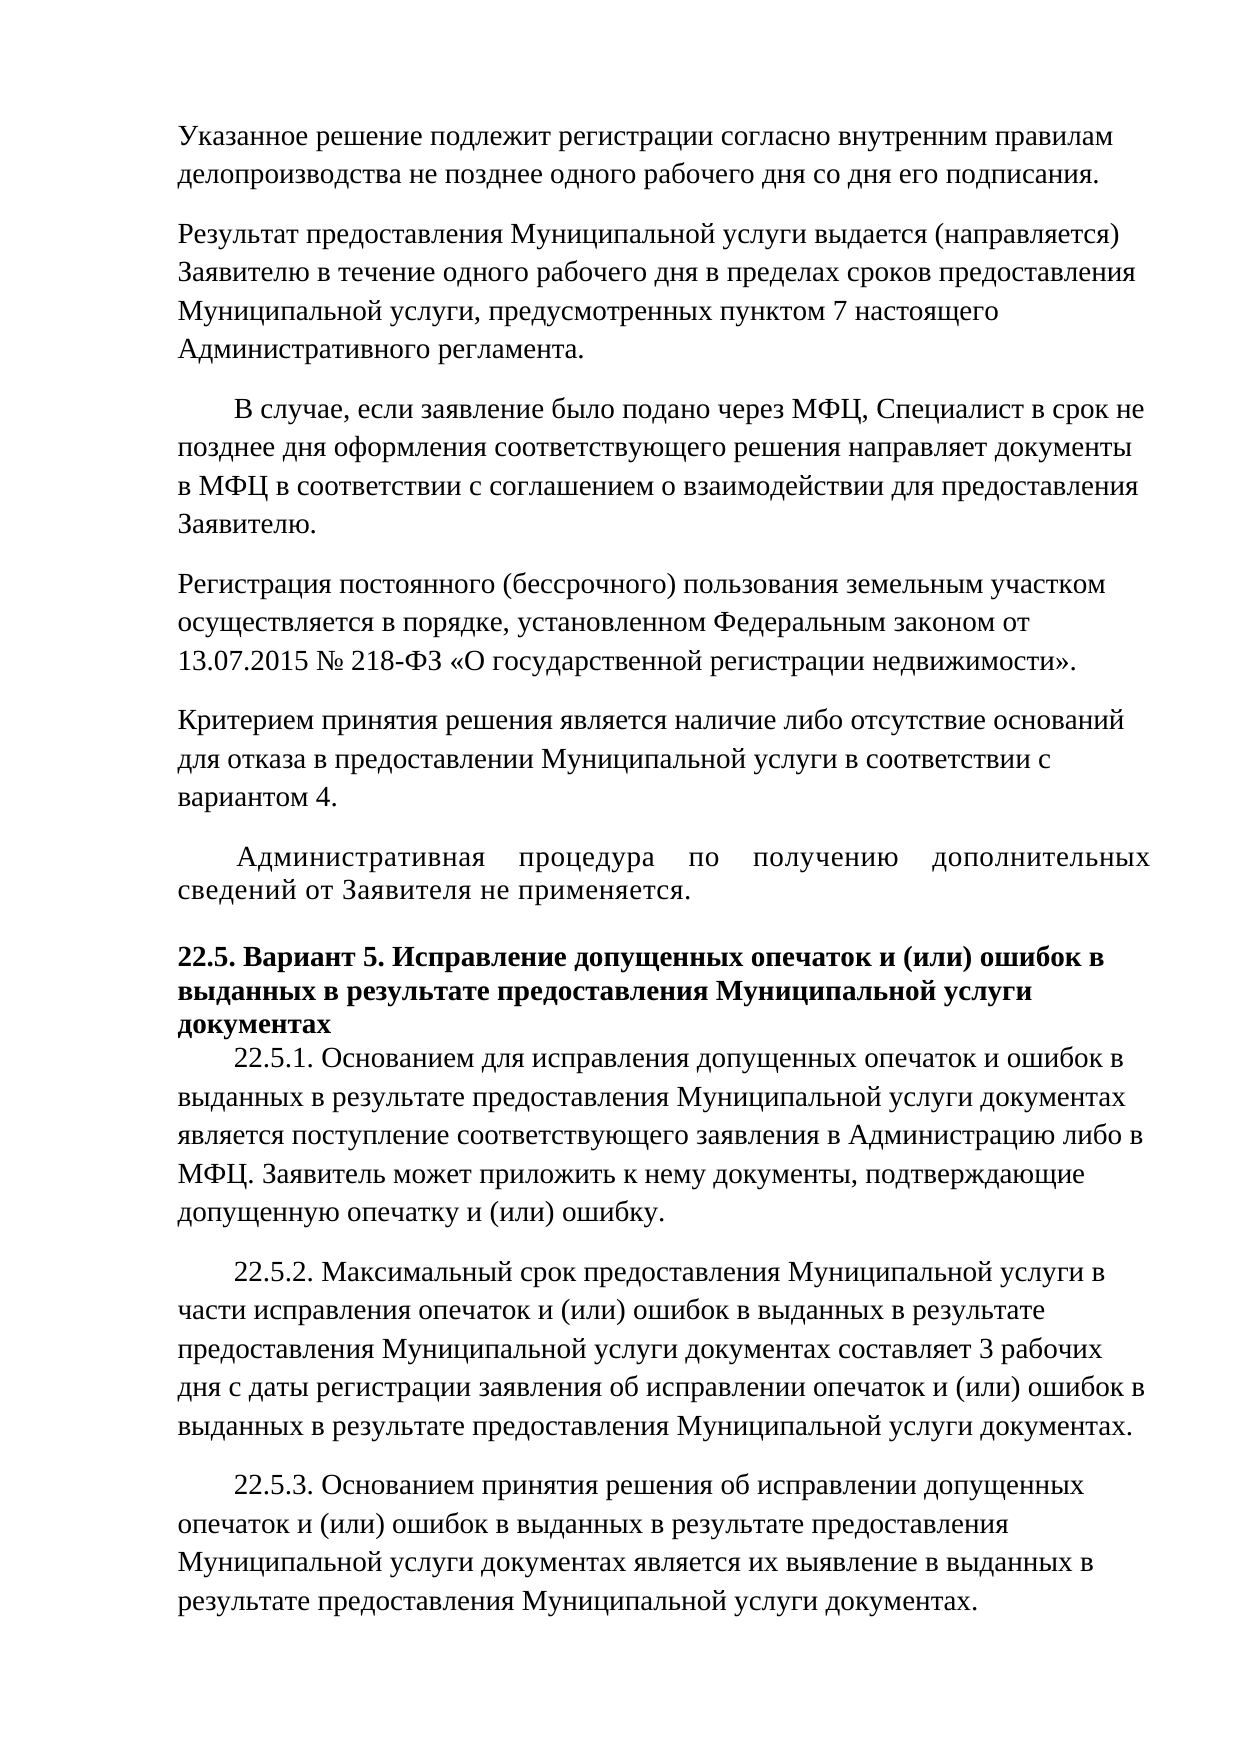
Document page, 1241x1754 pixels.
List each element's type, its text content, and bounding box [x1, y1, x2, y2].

text В случае, если заявление было подано через МФЦ, Специалист в срок не позднее дня оформления соответствующего решения направляет документы в МФЦ в соответствии с соглашением о взаимодействии для предоставления Заявителю. [177, 391, 1152, 540]
text Административная процедура по получению дополнительных сведений от Заявителя не применяется. [177, 839, 1152, 906]
text Указанное решение подлежит регистрации согласно внутренним правилам делопроизводства не позднее одного рабочего дня со дня его подписания. [177, 118, 1152, 190]
text Критерием принятия решения является наличие либо отсутствие оснований для отказа в предоставлении Муниципальной услуги в соответствии с вариантом 4. [177, 702, 1152, 813]
text 22.5.3. Основанием принятия решения об исправлении допущенных опечаток и (или) ошибок в выданных в результате предоставления Муниципальной услуги документах является их выявление в выданных в результате предоставления Муниципальной услуги документах. [177, 1467, 1152, 1616]
text 22.5.1. Основанием для исправления допущенных опечаток и ошибок в выданных в результате предоставления Муниципальной услуги документах является поступление соответствующего заявления в Администрацию либо в МФЦ. Заявитель может приложить к нему документы, подтверждающие допущенную опечатку и (или) ошибку. [177, 1040, 1152, 1228]
text 22.5.2. Максимальный срок предоставления Муниципальной услуги в части исправления опечаток и (или) ошибок в выданных в результате предоставления Муниципальной услуги документах составляет 3 рабочих дня с даты регистрации заявления об исправлении опечаток и (или) ошибок в выданных в результате предоставления Муниципальной услуги документах. [177, 1254, 1152, 1441]
text Регистрация постоянного (бессрочного) пользования земельным участком осуществляется в порядке, установленном Федеральным законом от 13.07.2015 № 218-ФЗ «О государственной регистрации недвижимости». [177, 566, 1152, 677]
text Результат предоставления Муниципальной услуги выдается (направляется) Заявителю в течение одного рабочего дня в пределах сроков предоставления Муниципальной услуги, предусмотренных пунктом 7 настоящего Административного регламента. [177, 216, 1152, 365]
list 22.5. Вариант 5. Исправление допущенных опечаток и (или) ошибок в выданных в результате предоставления Муниципальной услуги документах [177, 939, 1152, 1040]
